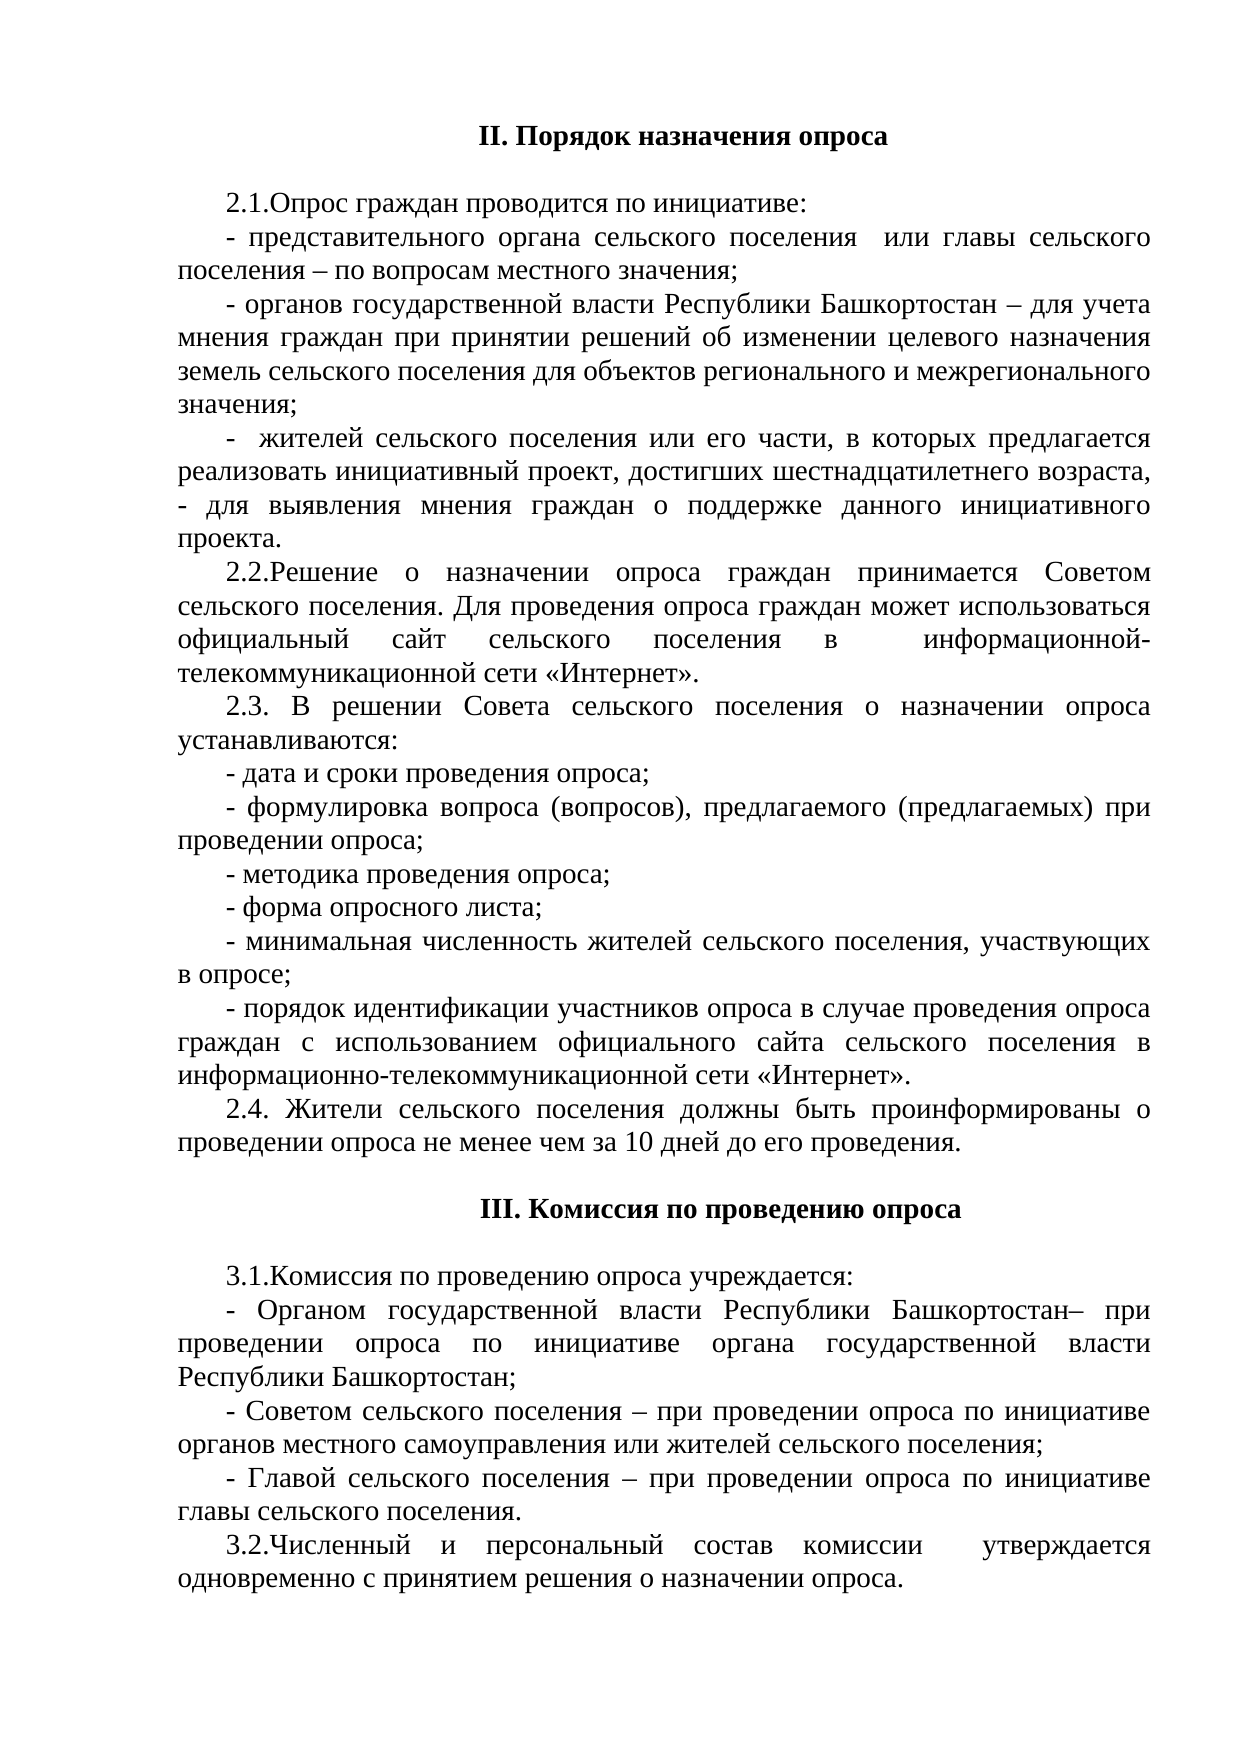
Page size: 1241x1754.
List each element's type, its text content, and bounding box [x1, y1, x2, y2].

text - формулировка вопроса (вопросов), предлагаемого (предлагаемых) при проведении опроса; [177, 789, 1152, 856]
text 2.3. В решении Совета сельского поселения о назначении опроса устанавливаются: [177, 688, 1152, 755]
text III. Комиссия по проведению опроса [290, 1191, 1152, 1225]
text 2.2.Решение о назначении опроса граждан принимается Советом сельского поселения. Для проведения опроса граждан может использоваться официальный сайт сельского поселения в информационной-телекоммуникационной сети «Интернет». [177, 554, 1152, 688]
text II. Порядок назначения опроса [215, 118, 1152, 152]
text - дата и сроки проведения опроса; [177, 755, 1152, 789]
text - методика проведения опроса; [177, 856, 1152, 889]
text - Главой сельского поселения – при проведении опроса по инициативе главы сельского поселения. [177, 1460, 1152, 1527]
text - органов государственной власти Республики Башкортостан – для учета мнения граждан при принятии решений об изменении целевого назначения земель сельского поселения для объектов регионального и межрегионального значения; [177, 286, 1152, 420]
text - форма опросного листа; [177, 889, 1152, 923]
text - представительного органа сельского поселения или главы сельского поселения – по вопросам местного значения; [177, 219, 1152, 286]
text 3.1.Комиссия по проведению опроса учреждается: [177, 1258, 1152, 1292]
text 2.4. Жители сельского поселения должны быть проинформированы о проведении опроса не менее чем за 10 дней до его проведения. [177, 1091, 1152, 1158]
text 3.2.Численный и персональный состав комиссии утверждается одновременно с принятием решения о назначении опроса. [177, 1527, 1152, 1594]
text - жителей сельского поселения или его части, в которых предлагается реализовать инициативный проект, достигших шестнадцатилетнего возраста, - для выявления мнения граждан о поддержке данного инициативного проекта. [177, 420, 1152, 554]
text - Органом государственной власти Республики Башкортостан– при проведении опроса по инициативе органа государственной власти Республики Башкортостан; [177, 1292, 1152, 1393]
text - Советом сельского поселения – при проведении опроса по инициативе органов местного самоуправления или жителей сельского поселения; [177, 1393, 1152, 1460]
text - минимальная численность жителей сельского поселения, участвующих в опросе; [177, 923, 1152, 990]
text 2.1.Опрос граждан проводится по инициативе: [177, 185, 1152, 219]
text - порядок идентификации участников опроса в случае проведения опроса граждан с использованием официального сайта сельского поселения в информационно-телекоммуникационной сети «Интернет». [177, 990, 1152, 1091]
